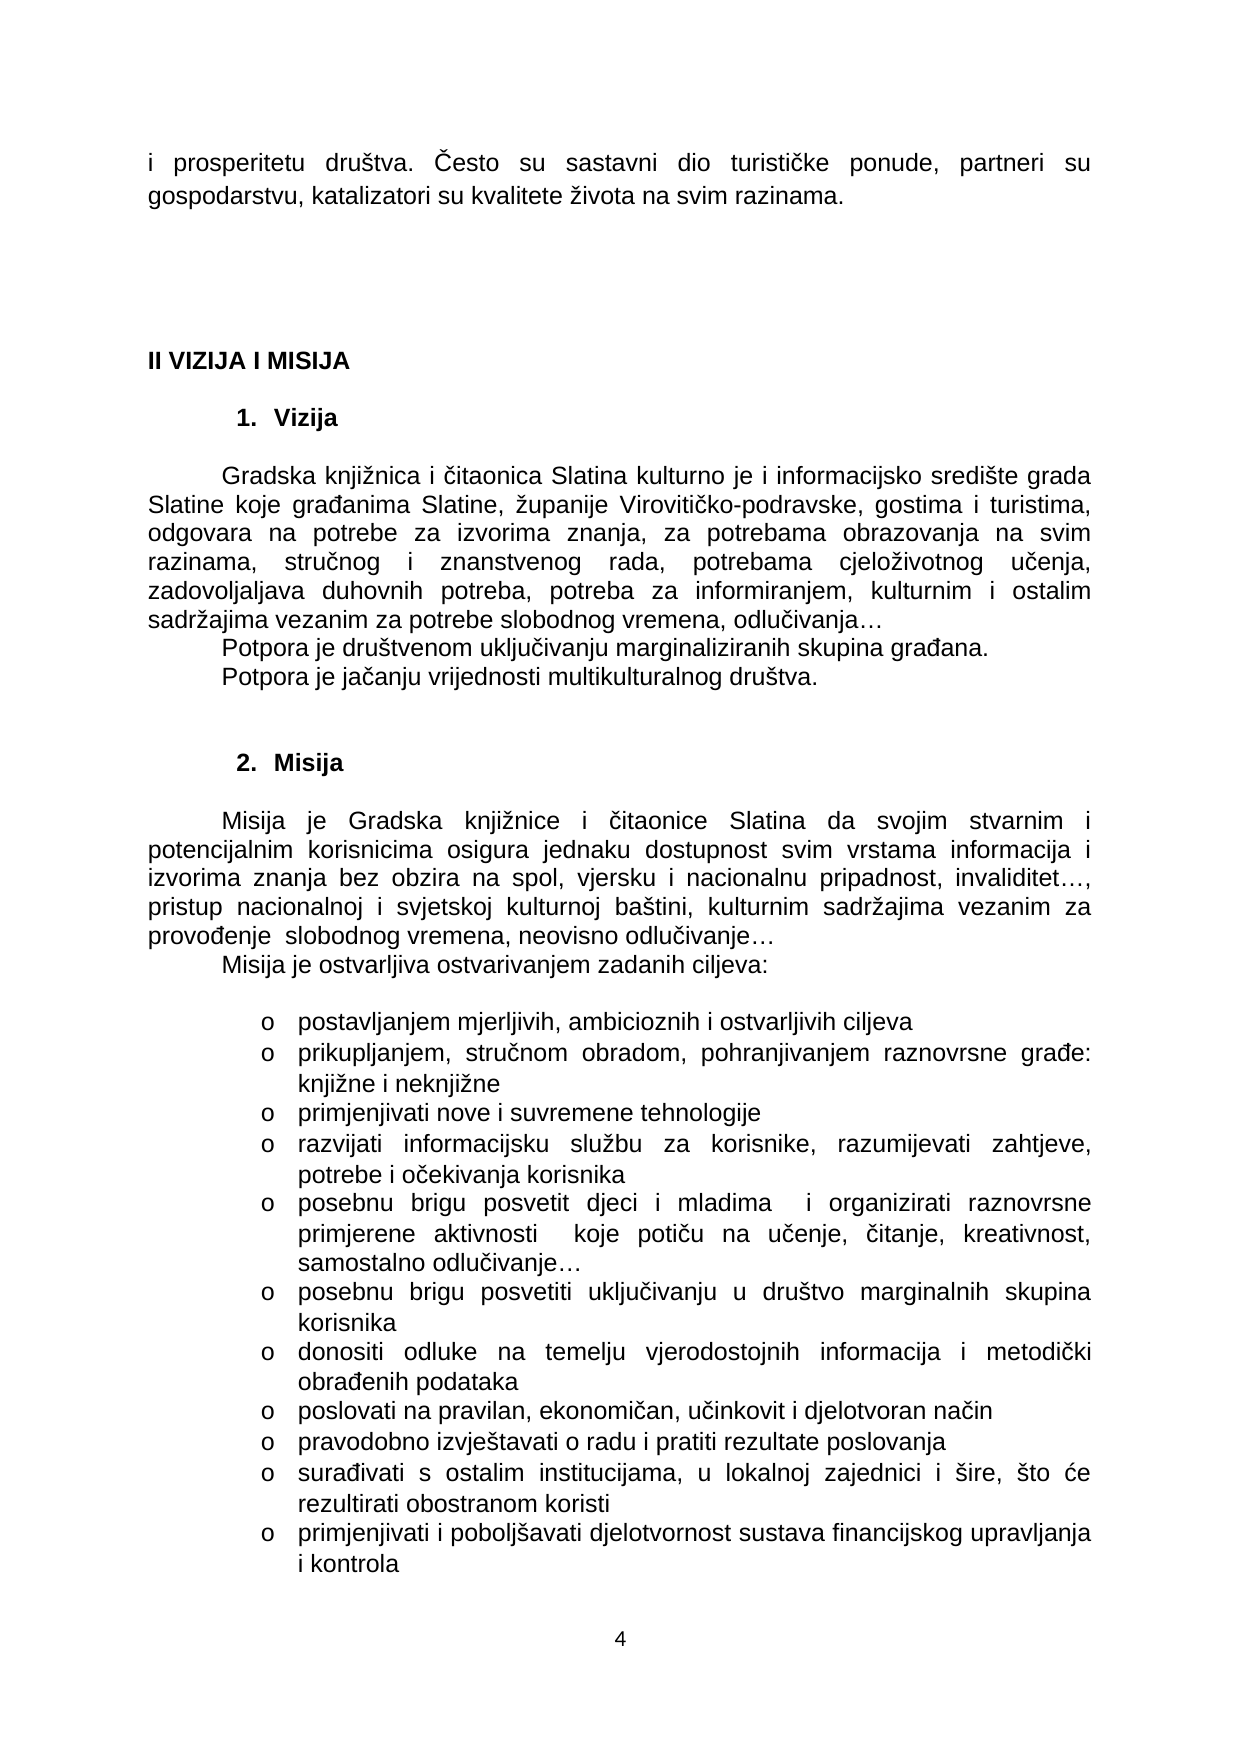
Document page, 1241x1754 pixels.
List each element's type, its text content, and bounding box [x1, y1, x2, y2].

text II VIZIJA I MISIJA [148, 346, 1093, 374]
text Misija je Gradska knjižnice i čitaonice Slatina da svojim stvarnim i potencijalnim korisnicima osigura jednaku dostupnost svim vrstama informacija i izvorima znanja bez obzira na spol, vjersku i nacionalnu pripadnost, invaliditet…, pristup nacionalnoj i svjetskoj kulturnoj baštini, kulturnim sadržajima vezanim za provođenje slobodnog vremena, neovisno odlučivanje… [148, 806, 1093, 949]
list primjenjivati nove i suvremene tehnologije [260, 1098, 1093, 1129]
text Misija je ostvarljiva ostvarivanjem zadanih ciljeva: [148, 949, 1093, 978]
text Gradska knjižnica i čitaonica Slatina kulturno je i informacijsko središte grada Slatine koje građanima Slatine, županije Virovitičko-podravske, gostima i turistima, odgovara na potrebe za izvorima znanja, za potrebama obrazovanja na svim razinama, stručnog i znanstvenog rada, potrebama cjeloživotnog učenja, zadovoljaljava duhovnih potreba, potreba za informiranjem, kulturnim i ostalim sadržajima vezanim za potrebe slobodnog vremena, odlučivanja… [148, 461, 1093, 633]
list primjenjivati i poboljšavati djelotvornost sustava financijskog upravljanja i kontrola [260, 1518, 1093, 1577]
list Vizija [236, 403, 1093, 432]
list postavljanjem mjerljivih, ambicioznih i ostvarljivih ciljeva [260, 1007, 1093, 1038]
list razvijati informacijsku službu za korisnike, razumijevati zahtjeve, potrebe i očekivanja korisnika [260, 1129, 1093, 1188]
text Potpora je jačanju vrijednosti multikulturalnog društva. [148, 662, 1093, 691]
list prikupljanjem, stručnom obradom, pohranjivanjem raznovrsne građe: knjižne i neknjižne [260, 1038, 1093, 1098]
list surađivati s ostalim institucijama, u lokalnoj zajednici i šire, što će rezultirati obostranom koristi [260, 1458, 1093, 1518]
list posebnu brigu posvetiti uključivanju u društvo marginalnih skupina korisnika [260, 1277, 1093, 1336]
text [148, 148, 1093, 209]
text Potpora je društvenom uključivanju marginaliziranih skupina građana. [148, 633, 1093, 662]
list donositi odluke na temelju vjerodostojnih informacija i metodički obrađenih podataka [260, 1336, 1093, 1396]
list Misija [236, 748, 1093, 777]
list posebnu brigu posvetit djeci i mladima i organizirati raznovrsne primjerene aktivnosti koje potiču na učenje, čitanje, kreativnost, samostalno odlučivanje… [260, 1188, 1093, 1277]
list pravodobno izvještavati o radu i pratiti rezultate poslovanja [260, 1427, 1093, 1458]
list poslovati na pravilan, ekonomičan, učinkovit i djelotvoran način [260, 1396, 1093, 1427]
